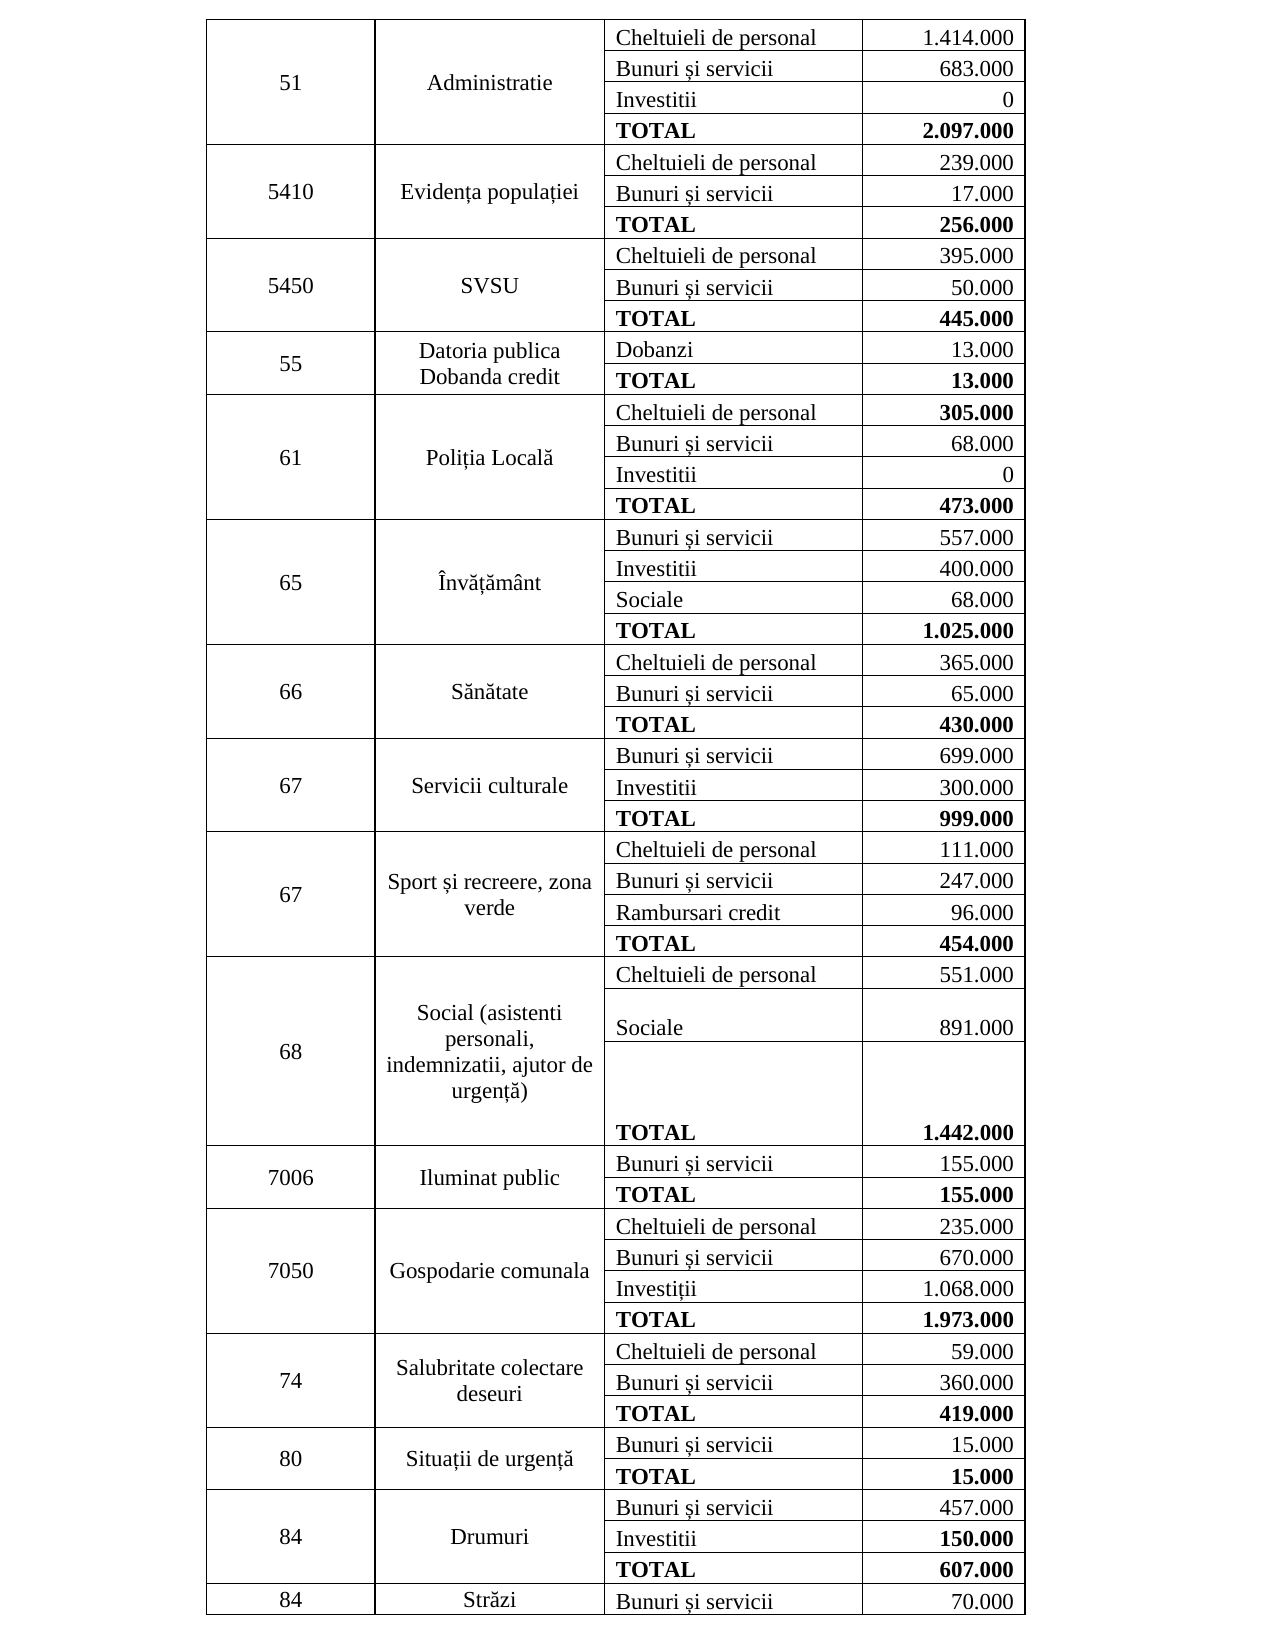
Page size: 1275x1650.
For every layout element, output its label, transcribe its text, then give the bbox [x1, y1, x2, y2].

table_cell 50.000 [863, 270, 1024, 300]
table_cell 683.000 [863, 51, 1024, 81]
table_cell 13.000 [863, 332, 1024, 362]
table_cell 68.000 [863, 426, 1024, 456]
table_cell 1.973.000 [863, 1303, 1024, 1333]
table_cell Investitii [605, 551, 862, 581]
table_cell TOTAL [605, 707, 862, 737]
table_cell 670.000 [863, 1240, 1024, 1270]
table_cell Poliția Locală [376, 395, 604, 519]
table_cell Cheltuieli de personal [605, 957, 862, 987]
table_cell 360.000 [863, 1365, 1024, 1395]
table_cell Străzi [376, 1584, 604, 1614]
table_cell Servicii culturale [376, 739, 604, 831]
table_cell Sănătate [376, 645, 604, 737]
table_cell Situații de urgență [376, 1428, 604, 1489]
table_cell 2.097.000 [863, 114, 1024, 144]
table_cell TOTAL [605, 1553, 862, 1583]
table_cell Bunuri și servicii [605, 1428, 862, 1458]
table_cell Bunuri și servicii [605, 1146, 862, 1177]
table_cell 256.000 [863, 207, 1024, 237]
table_cell 13.000 [863, 364, 1024, 394]
table_cell 1.068.000 [863, 1271, 1024, 1302]
table_cell 247.000 [863, 864, 1024, 894]
table_cell 551.000 [863, 957, 1024, 987]
table_cell Cheltuieli de personal [605, 1209, 862, 1239]
table_cell 74 [207, 1334, 374, 1427]
table_cell Cheltuieli de personal [605, 645, 862, 675]
table_cell 0 [863, 457, 1024, 487]
table_cell Bunuri și servicii [605, 270, 862, 300]
table_cell 84 [207, 1584, 374, 1614]
table_cell TOTAL [605, 207, 862, 237]
table_cell 5410 [207, 145, 374, 237]
table_cell 15.000 [863, 1459, 1024, 1489]
table_cell Bunuri și servicii [605, 520, 862, 550]
table_cell 61 [207, 395, 374, 519]
table_cell 454.000 [863, 926, 1024, 956]
table_cell 7006 [207, 1146, 374, 1208]
table_cell 96.000 [863, 895, 1024, 925]
table_cell Cheltuieli de personal [605, 145, 862, 175]
table_cell TOTAL [605, 1042, 862, 1145]
table_cell 305.000 [863, 395, 1024, 425]
table_cell 607.000 [863, 1553, 1024, 1583]
table_cell Cheltuieli de personal [605, 1334, 862, 1364]
table_cell 891.000 [863, 989, 1024, 1041]
table_cell TOTAL [605, 614, 862, 644]
table_cell 150.000 [863, 1521, 1024, 1552]
table_cell TOTAL [605, 926, 862, 956]
table_cell 430.000 [863, 707, 1024, 737]
table_cell TOTAL [605, 489, 862, 519]
table_cell 1.442.000 [863, 1042, 1024, 1145]
table_cell TOTAL [605, 1459, 862, 1489]
table_cell 65.000 [863, 676, 1024, 706]
table_cell Social (asistenti personali, indemnizatii, ajutor de urgență) [376, 957, 604, 1145]
table_cell Bunuri și servicii [605, 739, 862, 769]
table_cell 55 [207, 332, 374, 394]
table_cell TOTAL [605, 114, 862, 144]
table_cell 457.000 [863, 1490, 1024, 1520]
table_cell TOTAL [605, 1303, 862, 1333]
table_cell 235.000 [863, 1209, 1024, 1239]
table_cell Bunuri și servicii [605, 1490, 862, 1520]
table_cell Cheltuieli de personal [605, 395, 862, 425]
table_cell TOTAL [605, 1178, 862, 1208]
table_cell Cheltuieli de personal [605, 20, 862, 50]
table_cell Bunuri și servicii [605, 1240, 862, 1270]
table_cell Sociale [605, 582, 862, 612]
table_cell 15.000 [863, 1428, 1024, 1458]
table_cell 80 [207, 1428, 374, 1489]
table_cell 445.000 [863, 301, 1024, 331]
table_cell Sociale [605, 989, 862, 1041]
table_cell 473.000 [863, 489, 1024, 519]
table_cell 400.000 [863, 551, 1024, 581]
table_cell 999.000 [863, 801, 1024, 831]
table_cell Gospodarie comunala [376, 1209, 604, 1333]
table_cell Bunuri și servicii [605, 676, 862, 706]
table_cell Investitii [605, 1521, 862, 1552]
table_cell Drumuri [376, 1490, 604, 1583]
table_cell Bunuri și servicii [605, 864, 862, 894]
table_cell 67 [207, 739, 374, 831]
table_cell Datoria publica Dobanda credit [376, 332, 604, 394]
table_cell 59.000 [863, 1334, 1024, 1364]
table_cell SVSU [376, 239, 604, 331]
table_cell Investitii [605, 457, 862, 487]
table_cell 419.000 [863, 1396, 1024, 1427]
table_cell 7050 [207, 1209, 374, 1333]
table_cell TOTAL [605, 364, 862, 394]
table_cell Bunuri și servicii [605, 51, 862, 81]
table_cell 155.000 [863, 1146, 1024, 1177]
table_cell Bunuri și servicii [605, 1365, 862, 1395]
table_cell 70.000 [863, 1584, 1024, 1614]
table_cell Evidența populației [376, 145, 604, 237]
table_cell 68.000 [863, 582, 1024, 612]
table_cell Sport și recreere, zona verde [376, 832, 604, 956]
table_cell Investiții [605, 1271, 862, 1302]
table_cell 65 [207, 520, 374, 644]
table_cell Salubritate colectare deseuri [376, 1334, 604, 1427]
table_cell 395.000 [863, 239, 1024, 269]
table_cell Bunuri și servicii [605, 176, 862, 206]
table_cell TOTAL [605, 801, 862, 831]
table_cell Administratie [376, 20, 604, 144]
table_cell Cheltuieli de personal [605, 832, 862, 862]
table_cell 699.000 [863, 739, 1024, 769]
table_cell 51 [207, 20, 374, 144]
table_cell 5450 [207, 239, 374, 331]
table_cell 1.414.000 [863, 20, 1024, 50]
table_cell 300.000 [863, 770, 1024, 800]
table_cell 17.000 [863, 176, 1024, 206]
table_cell 111.000 [863, 832, 1024, 862]
table_cell Bunuri și servicii [605, 1584, 862, 1614]
table_cell Bunuri și servicii [605, 426, 862, 456]
table_cell 365.000 [863, 645, 1024, 675]
table_cell 155.000 [863, 1178, 1024, 1208]
table_cell TOTAL [605, 1396, 862, 1427]
table_cell 66 [207, 645, 374, 737]
table_cell Cheltuieli de personal [605, 239, 862, 269]
table_cell 1.025.000 [863, 614, 1024, 644]
table_cell 239.000 [863, 145, 1024, 175]
table_cell Dobanzi [605, 332, 862, 362]
table_cell 68 [207, 957, 374, 1145]
table_cell Investitii [605, 82, 862, 112]
table_cell Rambursari credit [605, 895, 862, 925]
table_cell Învățământ [376, 520, 604, 644]
table_cell Iluminat public [376, 1146, 604, 1208]
table_cell 557.000 [863, 520, 1024, 550]
table_cell 84 [207, 1490, 374, 1583]
table_cell 67 [207, 832, 374, 956]
table_cell 0 [863, 82, 1024, 112]
table_cell TOTAL [605, 301, 862, 331]
table_cell Investitii [605, 770, 862, 800]
